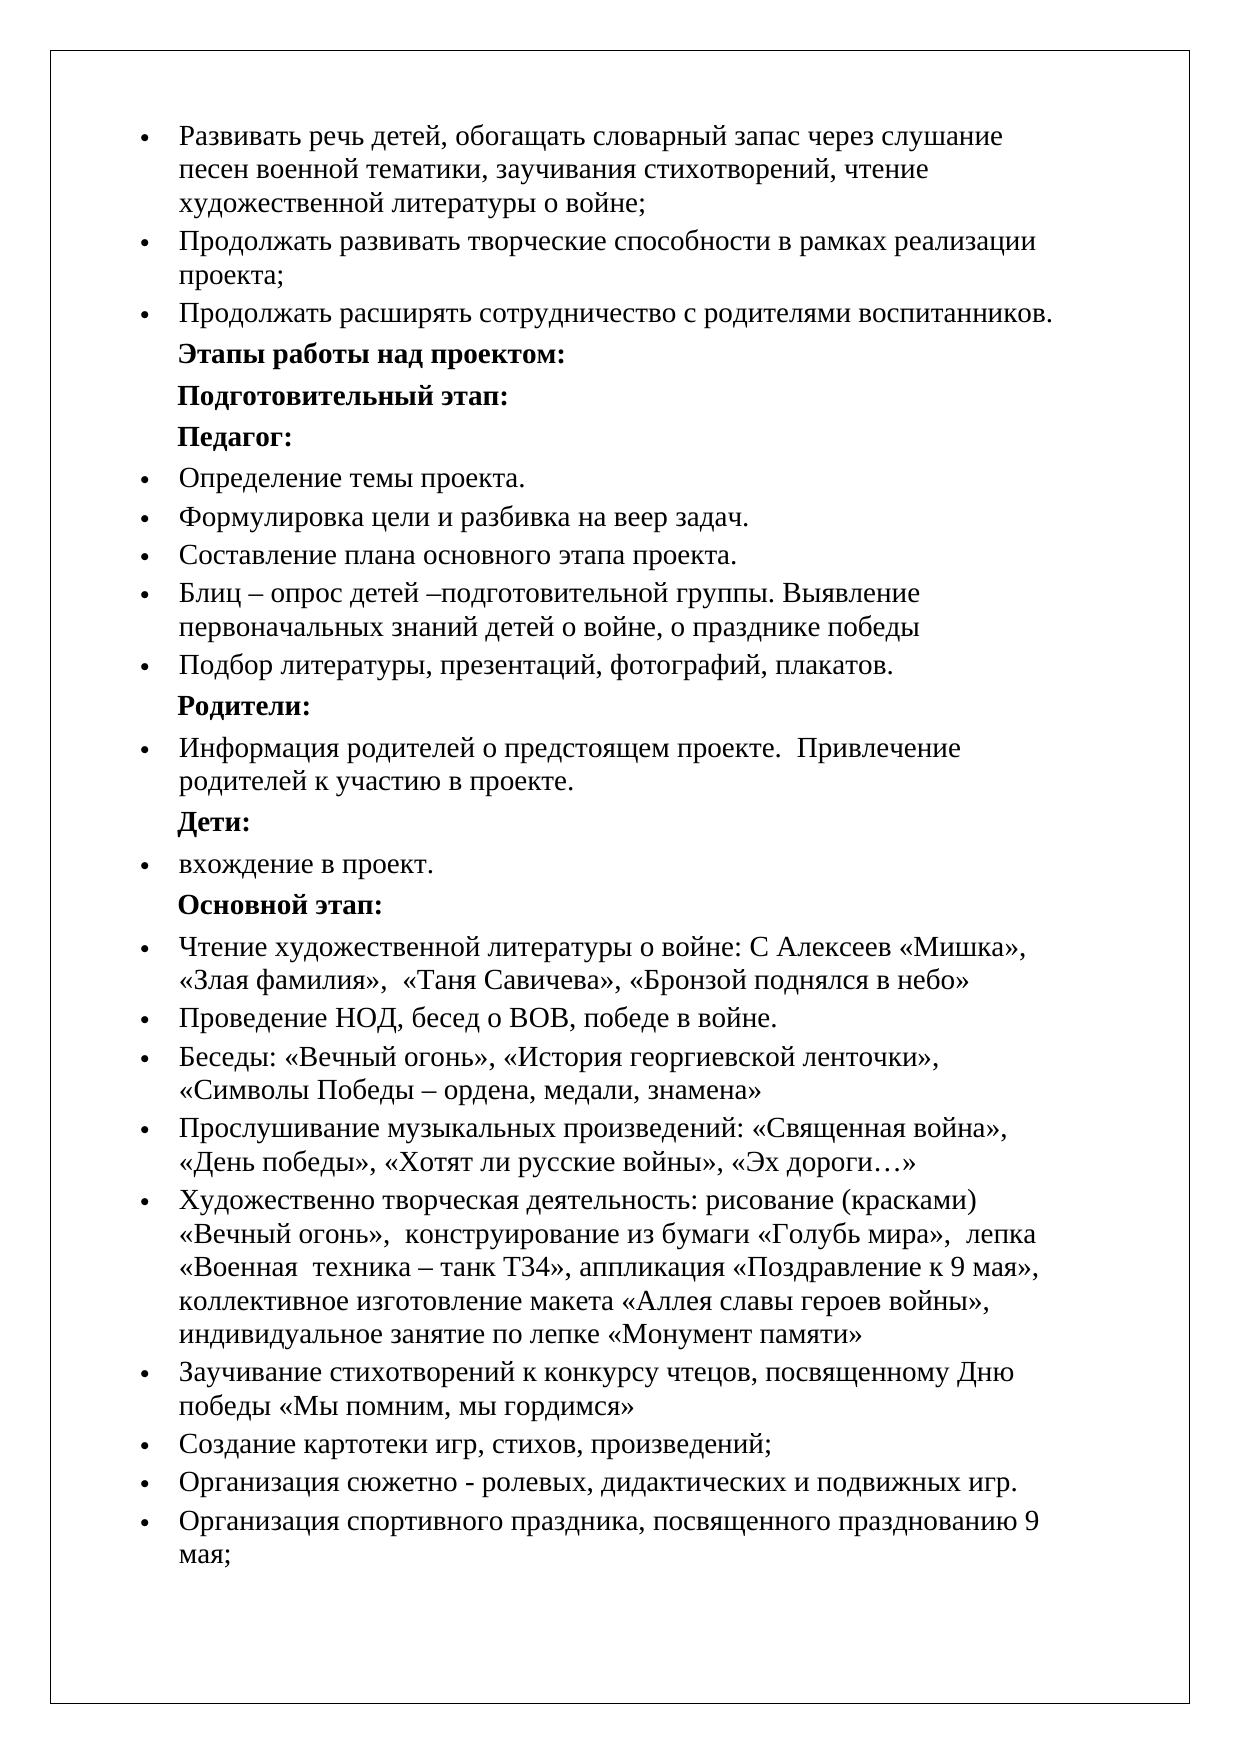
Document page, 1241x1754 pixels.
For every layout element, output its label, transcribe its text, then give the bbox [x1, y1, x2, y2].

list Подбор литературы, презентаций, фотографий, плакатов. [141, 647, 1078, 681]
text Этапы работы над проектом: [177, 336, 1078, 370]
list Художественно творческая деятельность: рисование (красками) «Вечный огонь», конструирование из бумаги «Голубь мира», лепка «Военная техника – танк Т34», аппликация «Поздравление к 9 мая», коллективное изготовление макета «Аллея славы героев войны», индивидуальное занятие по лепке «Монумент памяти» [141, 1182, 1078, 1350]
list Чтение художественной литературы о войне: С Алексеев «Мишка», «Злая фамилия», «Таня Савичева», «Бронзой поднялся в небо» [141, 929, 1078, 996]
list Организация сюжетно - ролевых, дидактических и подвижных игр. [141, 1464, 1078, 1498]
list Блиц – опрос детей –подготовительной группы. Выявление первоначальных знаний детей о войне, о празднике победы [141, 575, 1078, 642]
list Составление плана основного этапа проекта. [141, 537, 1078, 571]
list вхождение в проект. [141, 846, 1078, 879]
list Проведение НОД, бесед о ВОВ, победе в войне. [141, 1000, 1078, 1034]
list Продолжать развивать творческие способности в рамках реализации проекта; [141, 223, 1078, 290]
list Заучивание стихотворений к конкурсу чтецов, посвященному Дню победы «Мы помним, мы гордимся» [141, 1354, 1078, 1422]
list Определение темы проекта. [141, 461, 1078, 494]
list Организация спортивного праздника, посвященного празднованию 9 мая; [141, 1503, 1078, 1570]
text Основной этап: [177, 887, 1078, 921]
list Развивать речь детей, обогащать словарный запас через слушание песен военной тематики, заучивания стихотворений, чтение художественной литературы о войне; [141, 118, 1078, 219]
text Дети: [177, 804, 1078, 838]
list Беседы: «Вечный огонь», «История георгиевской ленточки», «Символы Победы – ордена, медали, знамена» [141, 1039, 1078, 1106]
list Прослушивание музыкальных произведений: «Священная война», «День победы», «Хотят ли русские войны», «Эх дороги…» [141, 1110, 1078, 1177]
list Создание картотеки игр, стихов, произведений; [141, 1426, 1078, 1460]
text Родители: [177, 688, 1078, 722]
list Продолжать расширять сотрудничество с родителями воспитанников. [141, 295, 1078, 329]
list Информация родителей о предстоящем проекте. Привлечение родителей к участию в проекте. [141, 730, 1078, 797]
list Формулировка цели и разбивка на веер задач. [141, 499, 1078, 532]
text Подготовительный этап: [177, 378, 1078, 411]
text Педагог: [177, 419, 1078, 453]
